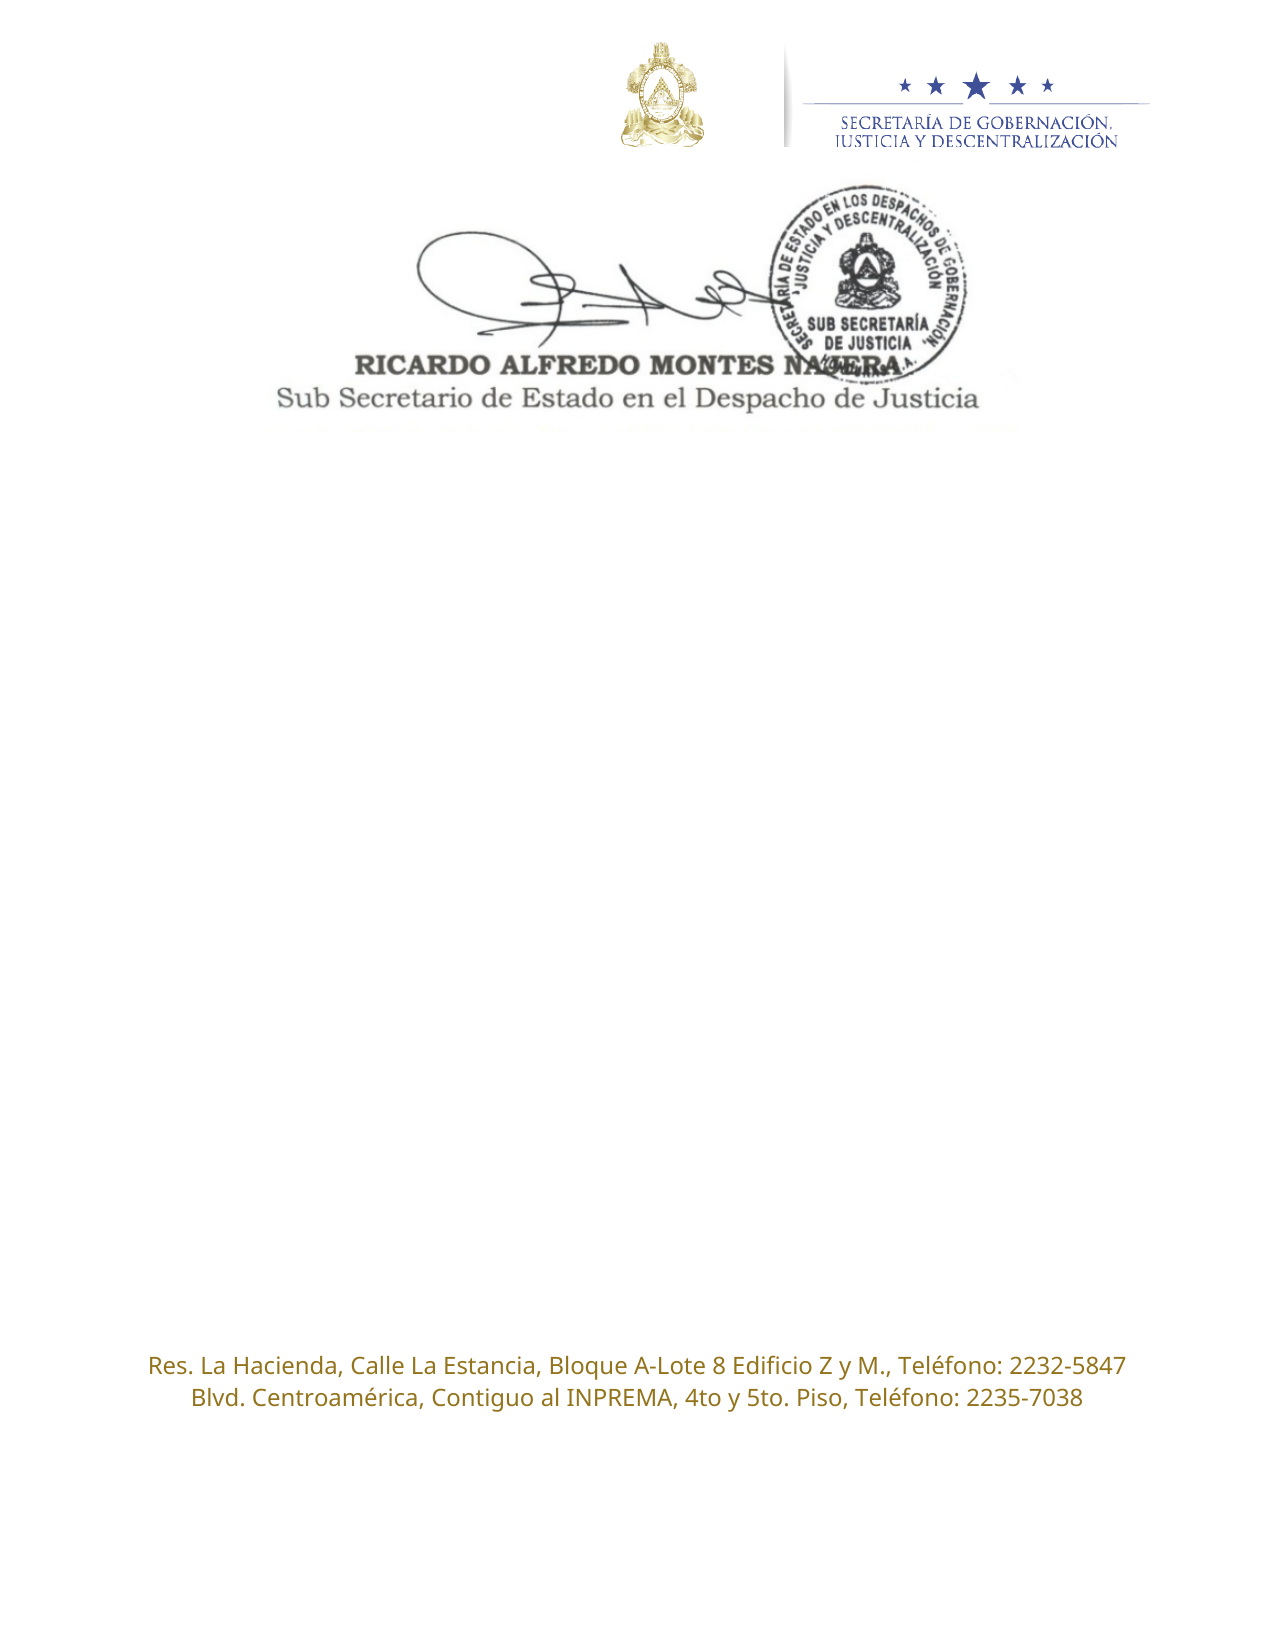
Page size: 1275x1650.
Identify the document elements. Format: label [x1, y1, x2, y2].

picture [254, 34, 1150, 432]
